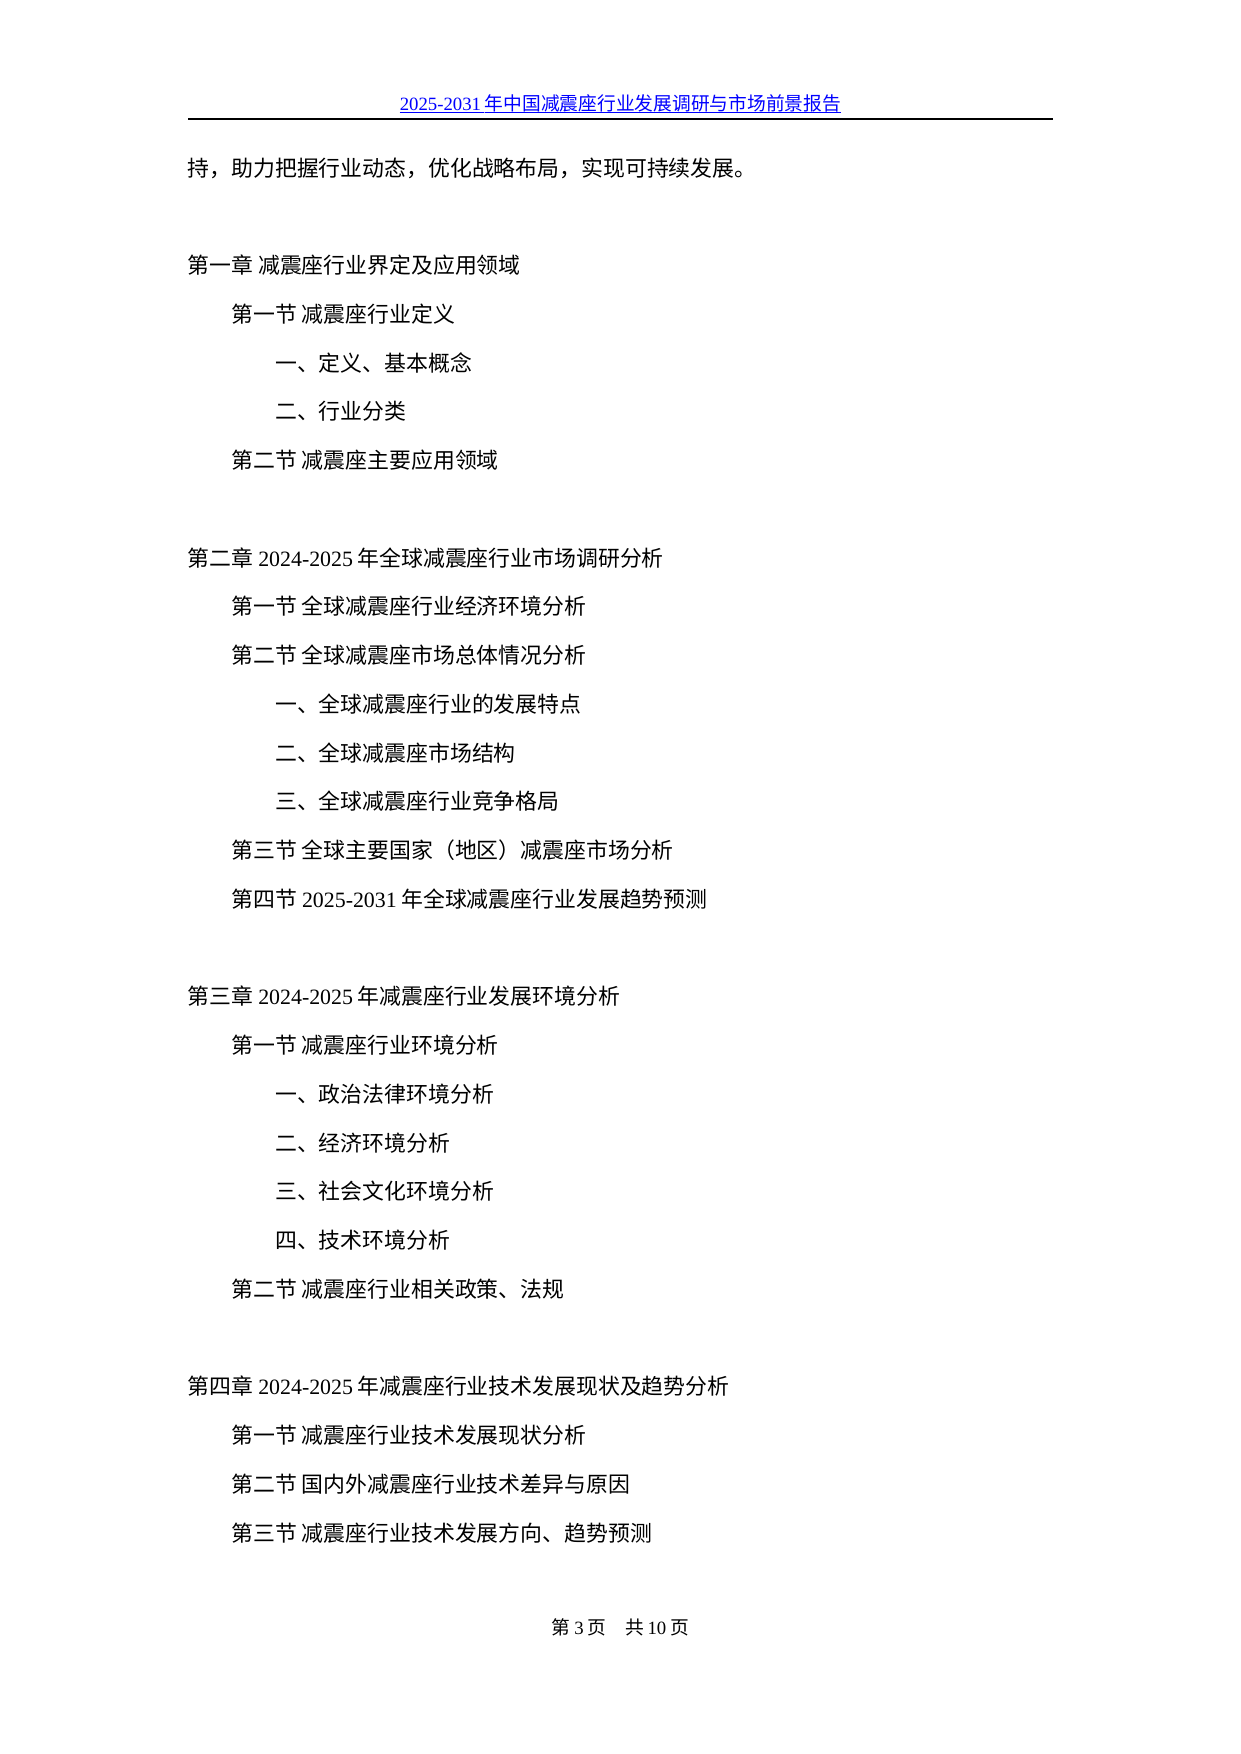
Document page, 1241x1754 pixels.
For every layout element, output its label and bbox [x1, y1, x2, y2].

text [187, 150, 1053, 1548]
